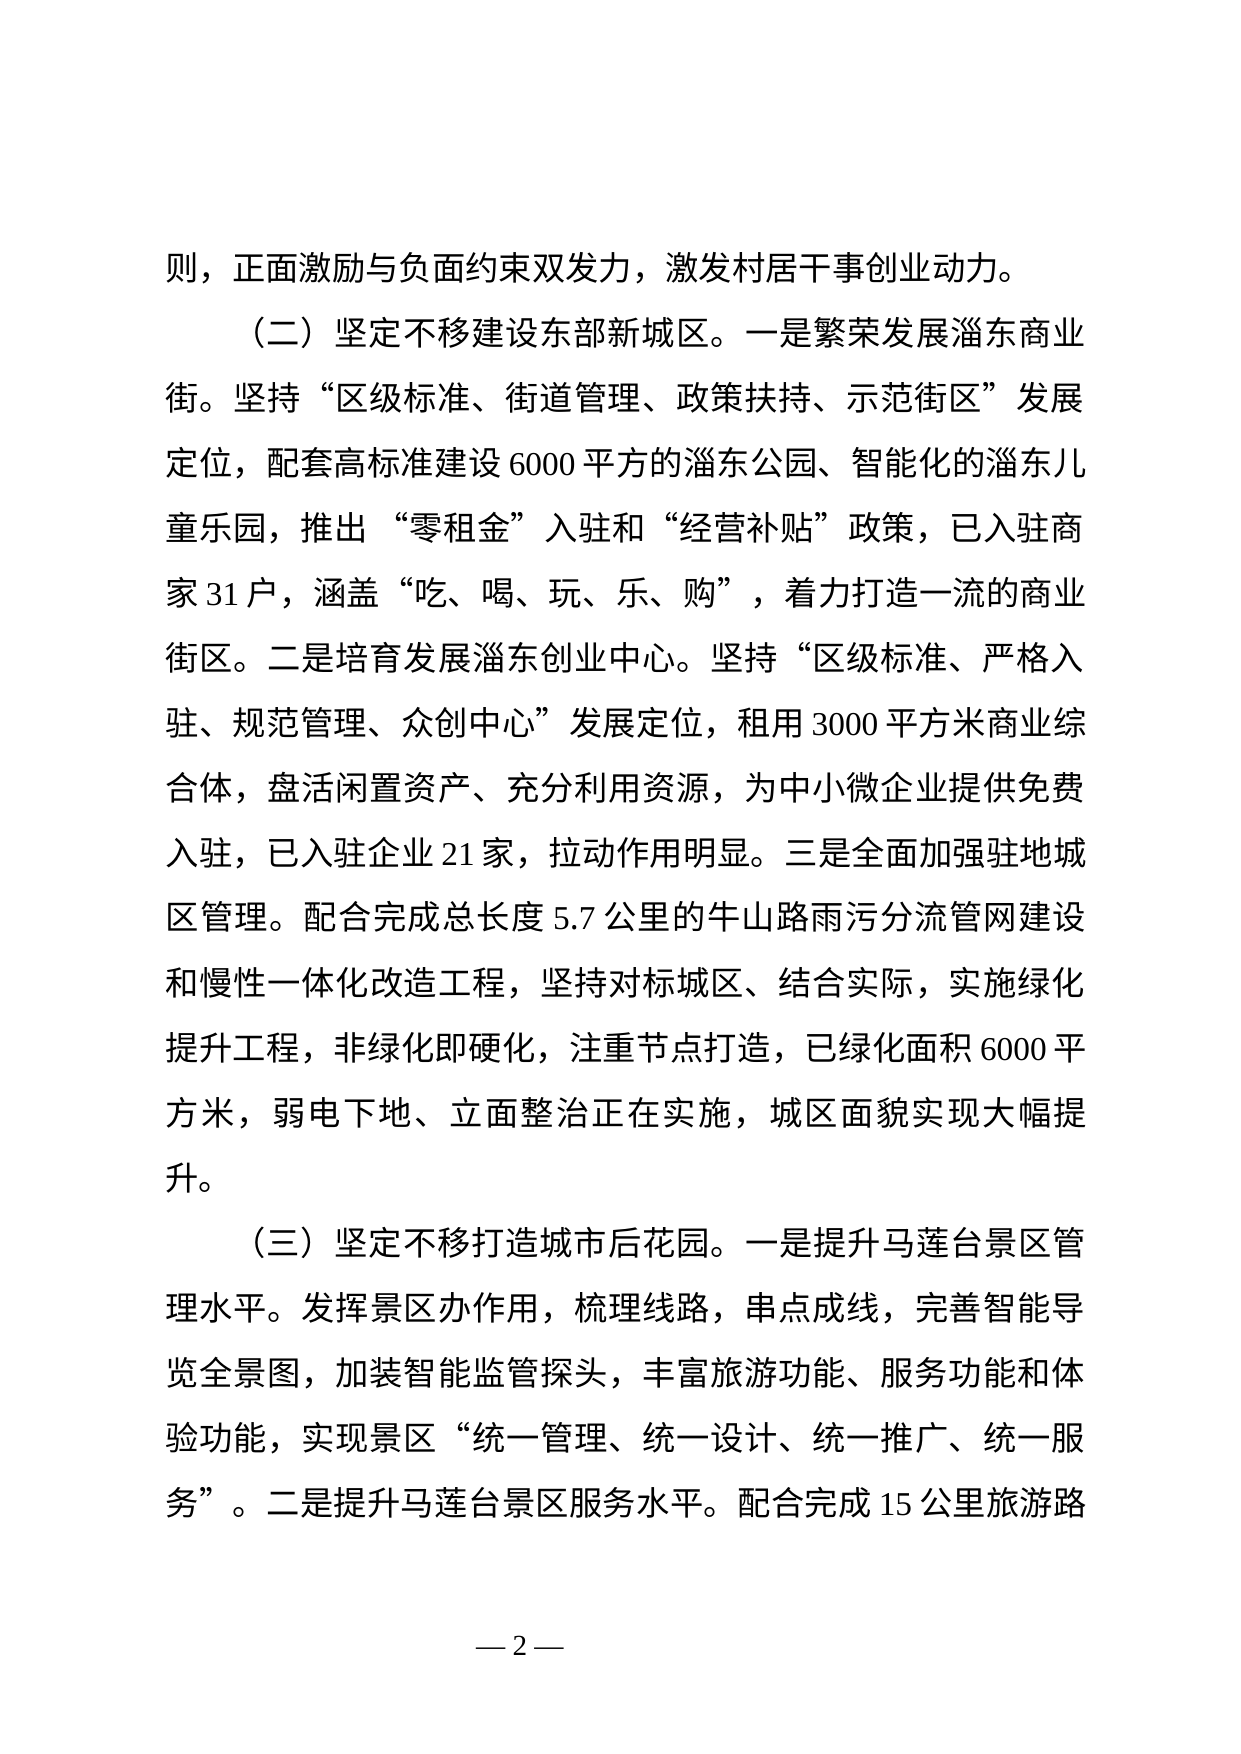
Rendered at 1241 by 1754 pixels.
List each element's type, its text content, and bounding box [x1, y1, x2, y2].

text （二）坚定不移建设东部新城区。一是繁荣发展淄东商业街。坚持“区级标准、街道管理、政策扶持、示范街区”发展定位，配套高标准建设6000平方的淄东公园、智能化的淄东儿童乐园，推出 “零租金”入驻和“经营补贴”政策，已入驻商家31户，涵盖“吃、喝、玩、乐、购”，着力打造一流的商业街区。二是培育发展淄东创业中心。坚持“区级标准、严格入驻、规范管理、众创中心”发展定位，租用3000平方米商业综合体，盘活闲置资产、充分利用资源，为中小微企业提供免费入驻，已入驻企业21家，拉动作用明显。三是全面加强驻地城区管理。配合完成总长度5.7公里的牛山路雨污分流管网建设和慢性一体化改造工程，坚持对标城区、结合实际，实施绿化提升工程，非绿化即硬化，注重节点打造，已绿化面积6000平方米，弱电下地、立面整治正在实施，城区面貌实现大幅提升。 [165, 298, 1087, 1208]
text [165, 233, 1087, 298]
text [165, 1208, 1087, 1533]
